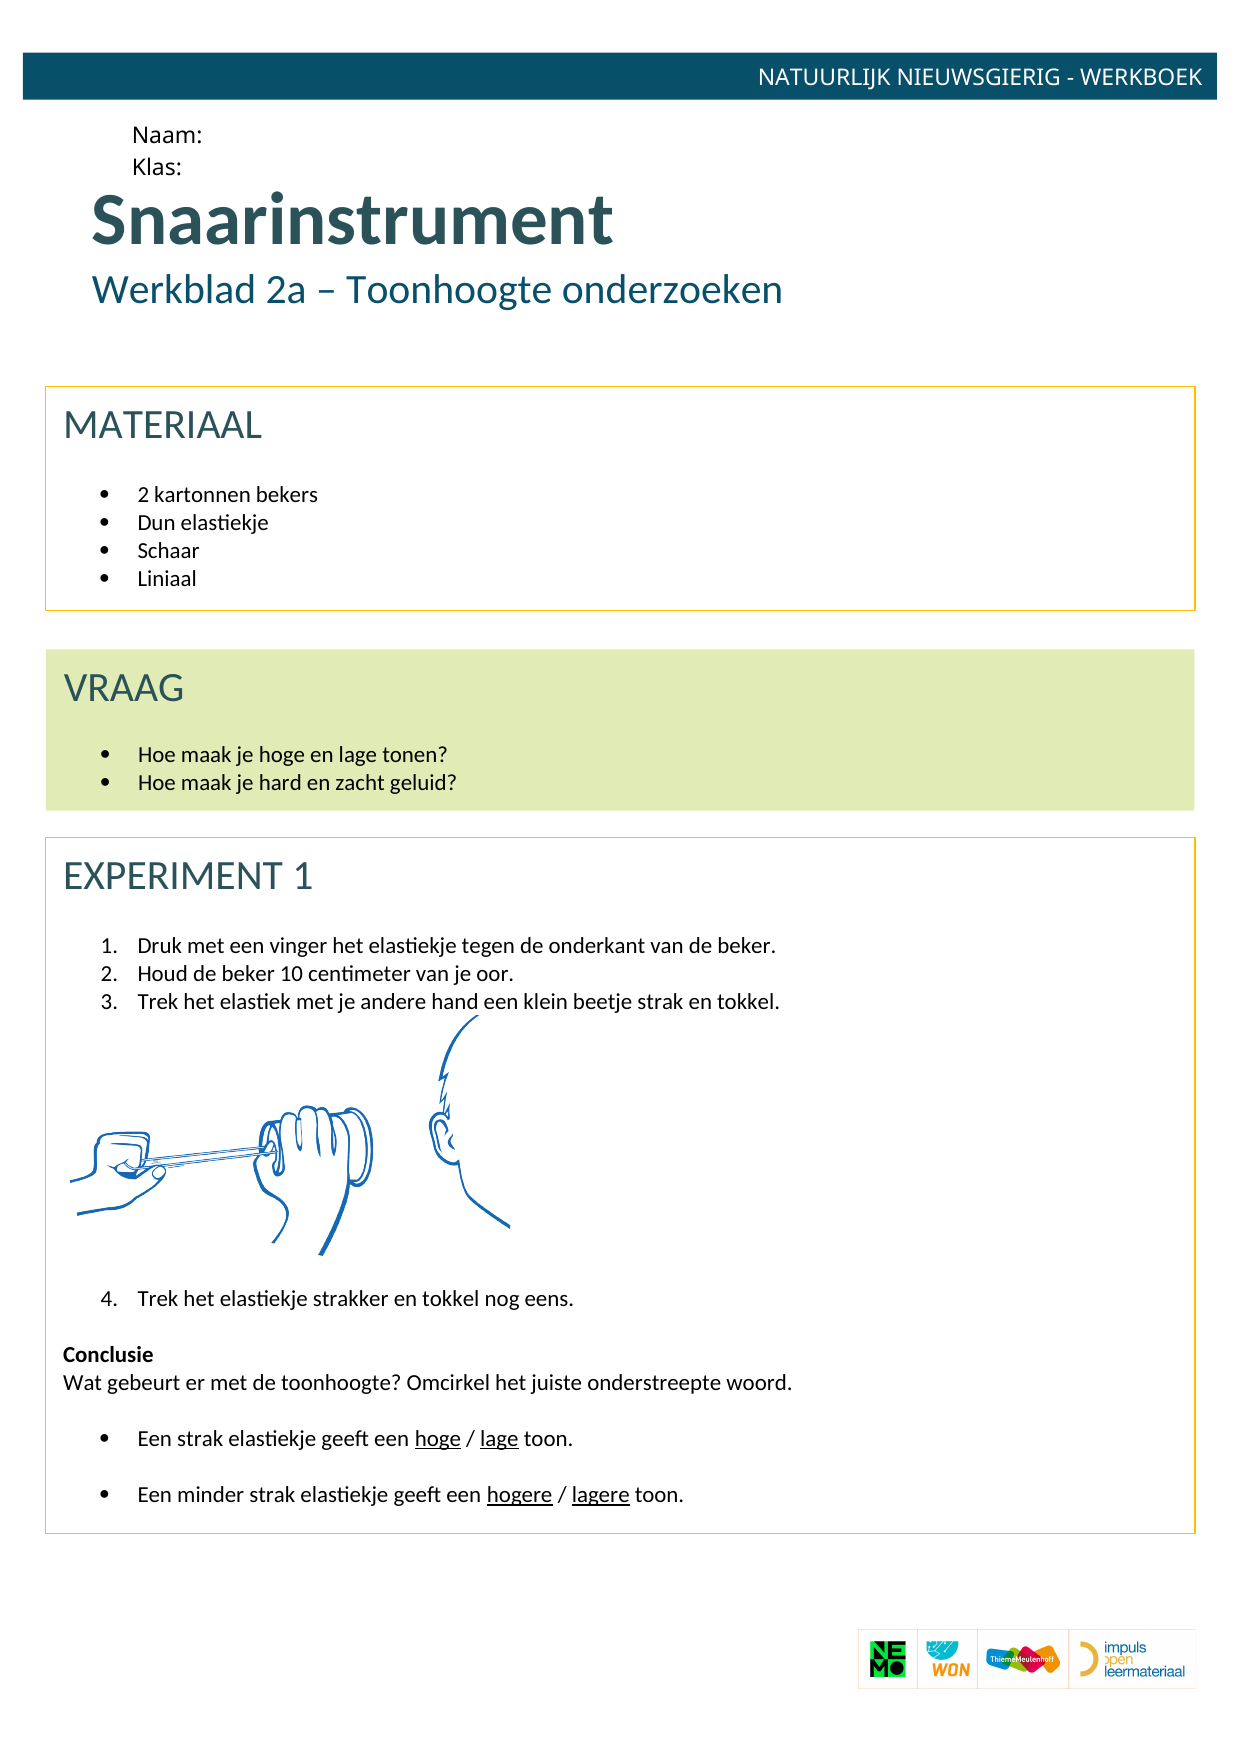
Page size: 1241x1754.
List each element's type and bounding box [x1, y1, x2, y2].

picture [858, 1629, 1196, 1689]
picture [62, 1015, 518, 1256]
